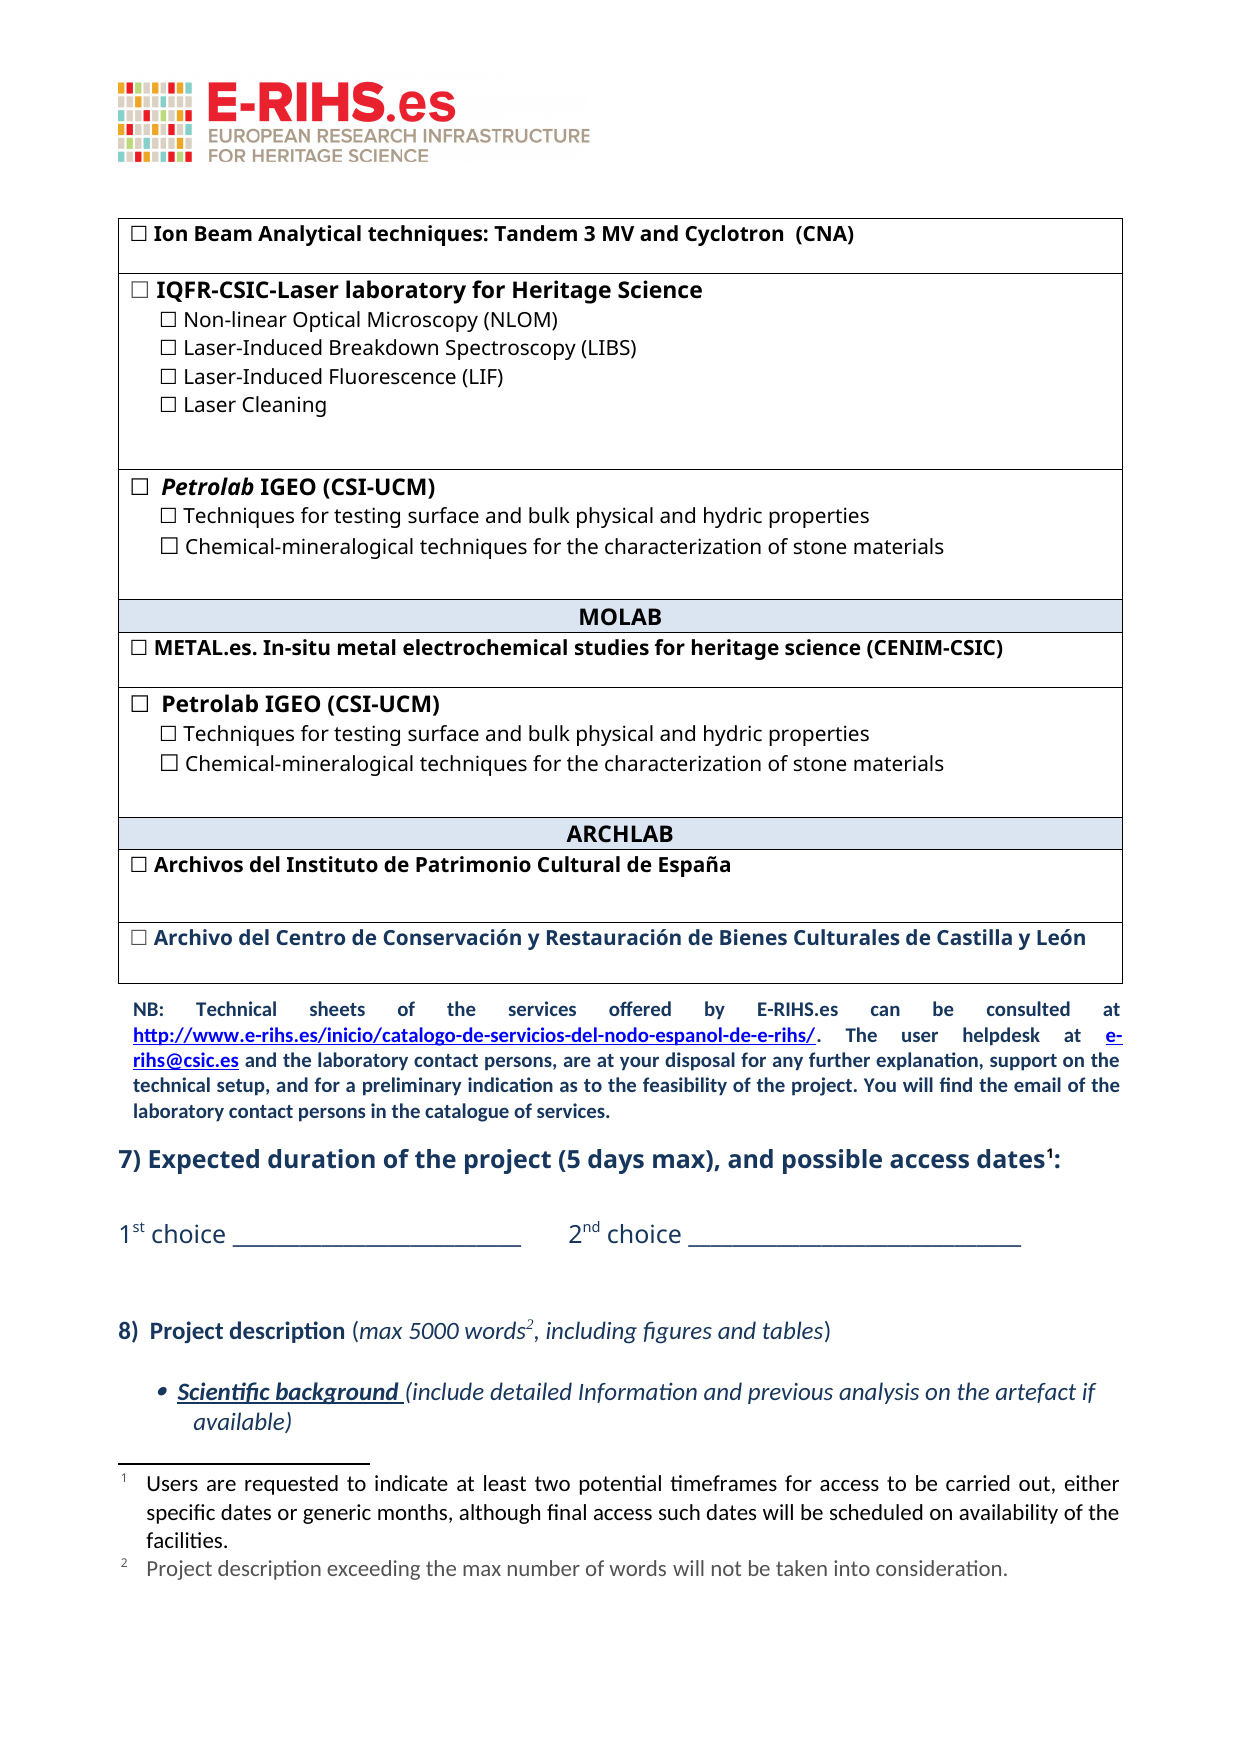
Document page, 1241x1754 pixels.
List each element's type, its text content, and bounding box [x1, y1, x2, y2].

picture [118, 73, 590, 162]
table_cell Ion Beam Analytical techniques: Tandem 3 MV and Cyclotron (CNA) [119, 219, 1122, 273]
table_cell METAL.es. In-situ metal electrochemical studies for heritage science (CENIM-CSIC) [119, 633, 1122, 687]
text 8) Project description (max 5000 words, including figures and tables) [118, 1315, 1169, 1345]
text NB: Technical sheets of the services offered by E-RIHS.es can be consulted at http://www.e-rihs.es/inicio/catalogo-de-servicios-del-nodo-espanol-de-e-rihs/. The user helpdesk at e-rihs@csic.es and the laboratory contact persons, are at your disposal for any further explanation, support on the technical setup, and for a preliminary indication as to the feasibility of the project. You will find the email of the laboratory contact persons in the catalogue of services. [133, 996, 1122, 1123]
text 7) Expected duration of the project (5 days max), and possible access dates: [118, 1148, 1122, 1173]
table_cell Archivos del Instituto de Patrimonio Cultural de España [119, 850, 1122, 922]
table_cell Petrolab IGEO (CSI-UCM) Techniques for testing surface and bulk physical and hydric properties Chemical-mineralogical techniques for the characterization of stone materials [119, 688, 1122, 817]
table_cell IQFR-CSIC-Laser laboratory for Heritage Science Non-linear Optical Microscopy (NLOM) Laser-Induced Breakdown Spectroscopy (LIBS) Laser-Induced Fluorescence (LIF) Laser Cleaning [119, 274, 1122, 469]
table_cell ARCHLAB [119, 818, 1122, 849]
table_cell Archivo del Centro de Conservación y Restauración de Bienes Culturales de Castilla y León [119, 923, 1122, 983]
text 1st choice __________________________ 2nd choice ______________________________ [118, 1223, 1122, 1248]
list Scientific background (include detailed Information and previous analysis on the artefact if available) [156, 1376, 1169, 1437]
table_cell Petrolab IGEO (CSI-UCM) Techniques for testing surface and bulk physical and hydric properties Chemical-mineralogical techniques for the characterization of stone materials [119, 470, 1122, 599]
table_cell MOLAB [119, 600, 1122, 632]
